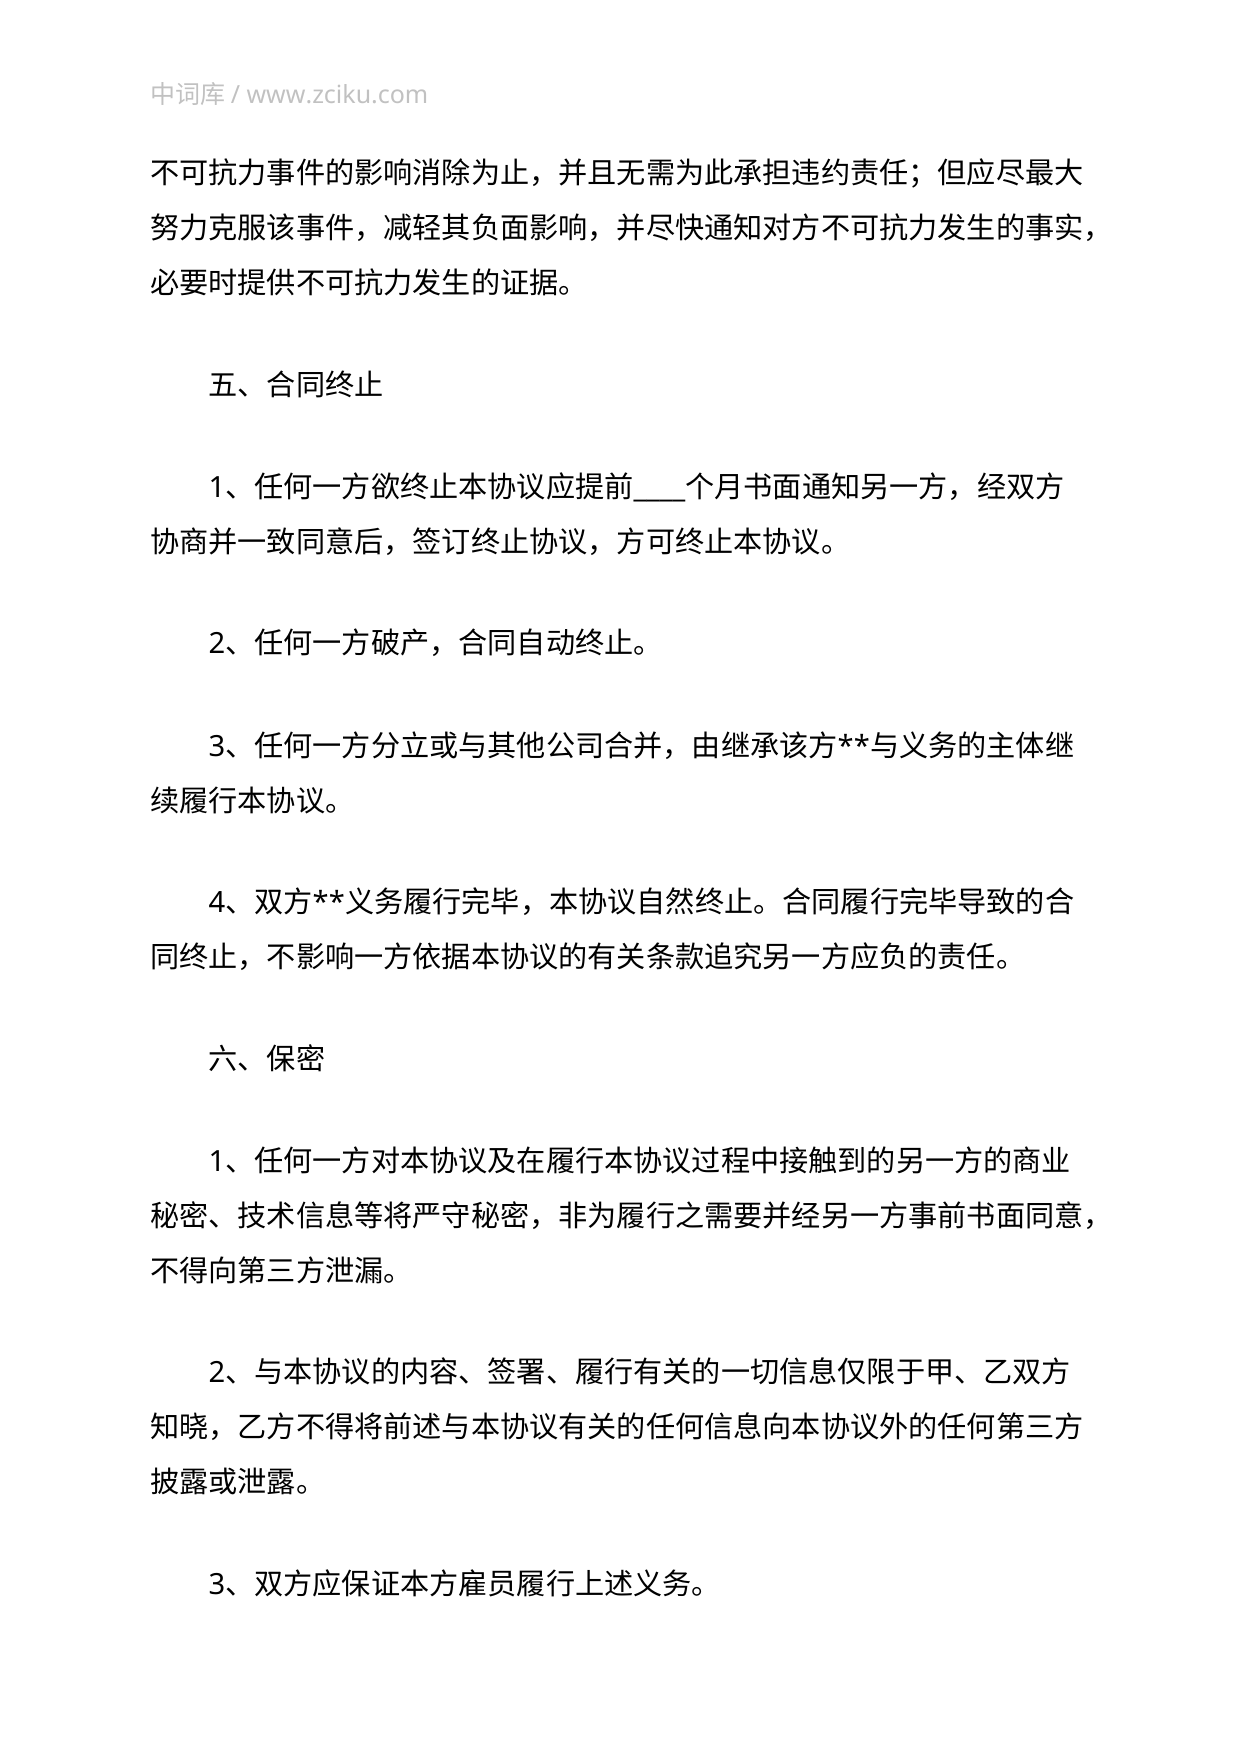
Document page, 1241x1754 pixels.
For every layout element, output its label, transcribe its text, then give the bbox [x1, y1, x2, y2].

text 五、合同终止 [150, 362, 1090, 404]
text 2、任何一方破产，合同自动终止。 [150, 620, 1090, 662]
text 4、双方**义务履行完毕，本协议自然终止。合同履行完毕导致的合同终止，不影响一方依据本协议的有关条款追究另一方应负的责任。 [150, 879, 1090, 976]
text 1、任何一方对本协议及在履行本协议过程中接触到的另一方的商业秘密、技术信息等将严守秘密，非为履行之需要并经另一方事前书面同意，不得向第三方泄漏。 [150, 1137, 1090, 1289]
text 2、与本协议的内容、签署、履行有关的一切信息仅限于甲、乙双方知晓，乙方不得将前述与本协议有关的任何信息向本协议外的任何第三方披露或泄露。 [150, 1349, 1090, 1501]
text 3、双方应保证本方雇员履行上述义务。 [150, 1561, 1090, 1603]
text 1、任何一方欲终止本协议应提前____个月书面通知另一方，经双方协商并一致同意后，签订终止协议，方可终止本协议。 [150, 463, 1090, 561]
text 六、保密 [150, 1036, 1090, 1078]
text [150, 150, 1090, 302]
text 3、任何一方分立或与其他公司合并，由继承该方**与义务的主体继续履行本协议。 [150, 722, 1090, 819]
